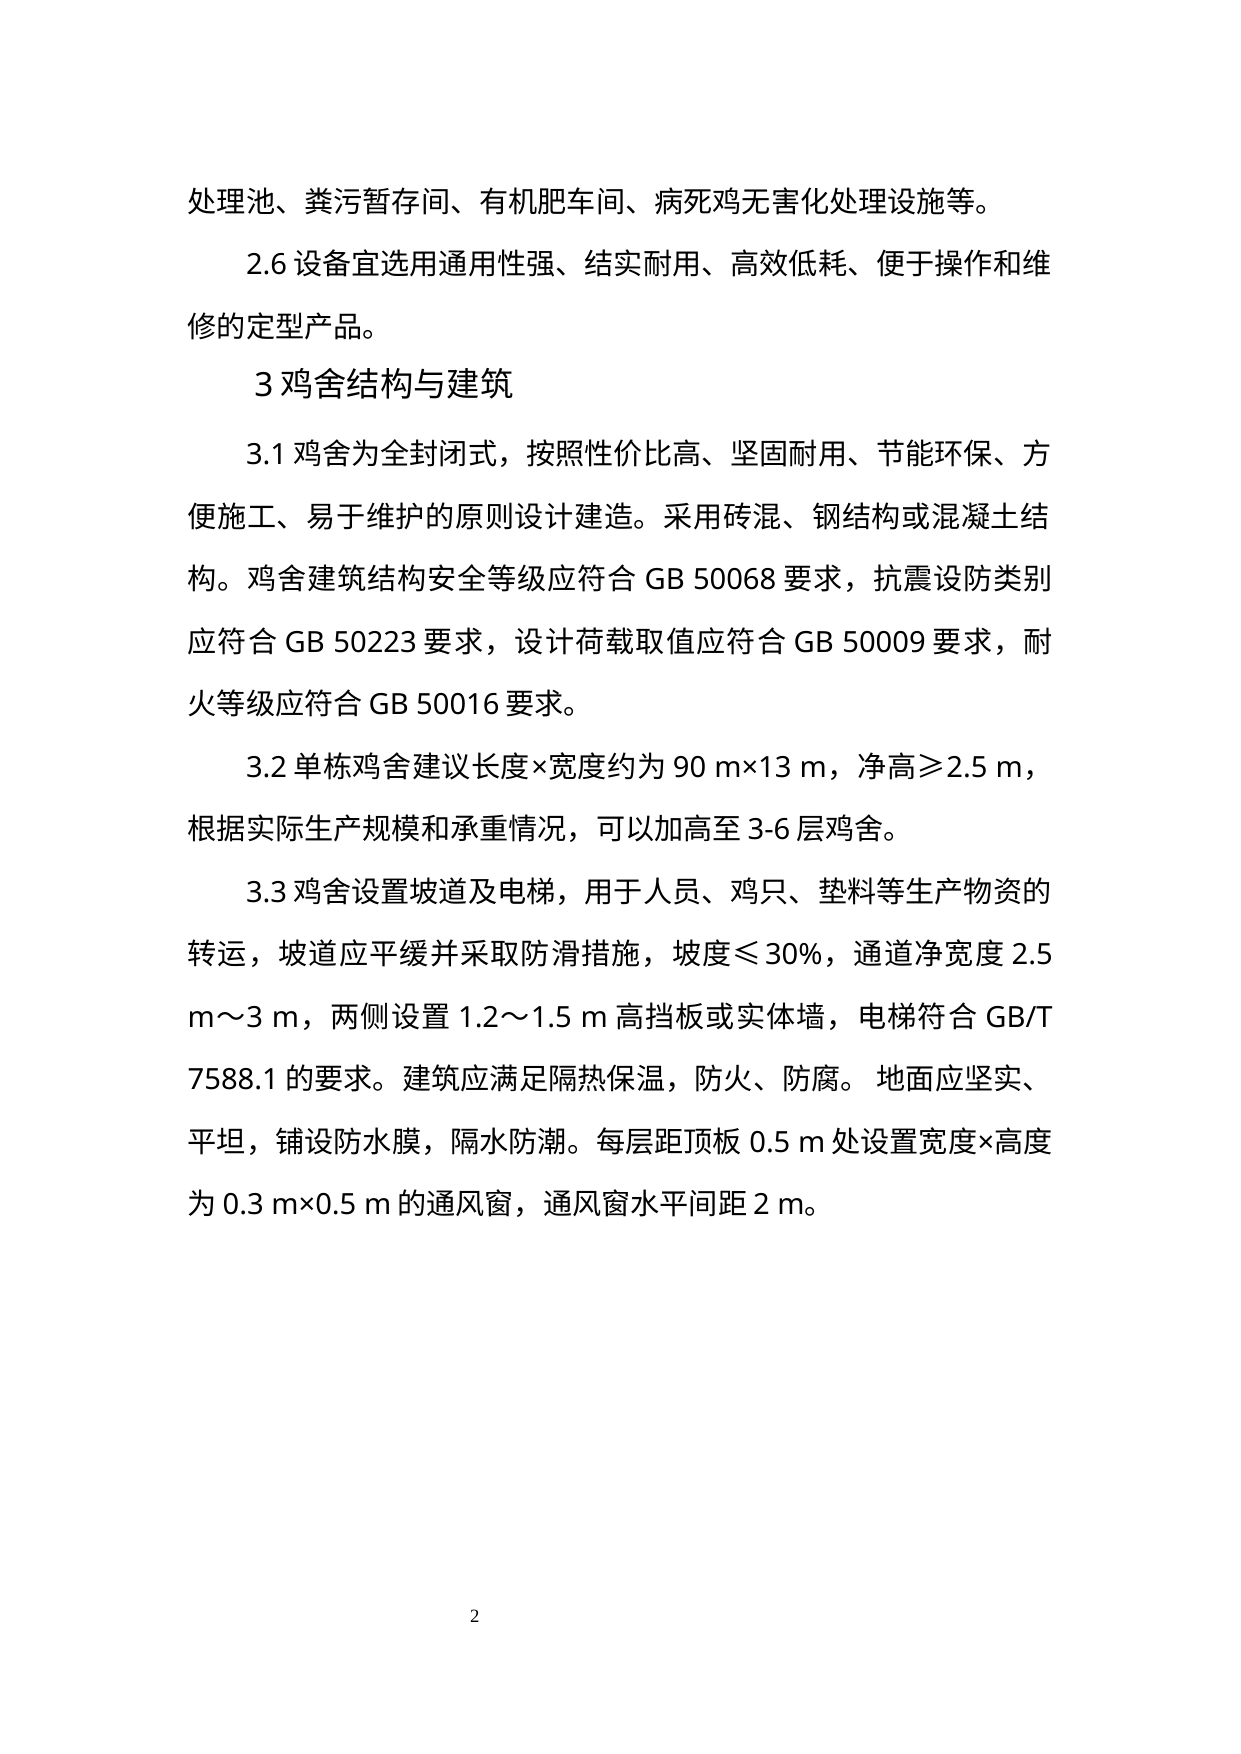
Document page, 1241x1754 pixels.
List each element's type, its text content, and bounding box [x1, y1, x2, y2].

text 3.1鸡舍为全封闭式，按照性价比高、坚固耐用、节能环保、方便施工、易于维护的原则设计建造。采用砖混、钢结构或混凝土结构。鸡舍建筑结构安全等级应符合GB 50068要求，抗震设防类别应符合GB 50223要求，设计荷载取值应符合GB 50009要求，耐火等级应符合GB 50016要求。 [187, 414, 1053, 727]
text 3鸡舍结构与建筑 [187, 349, 1053, 414]
text 2.6设备宜选用通用性强、结实耐用、高效低耗、便于操作和维修的定型产品。 [187, 224, 1053, 349]
text 3.2单栋鸡舍建议长度×宽度约为90 m×13 m，净高≥2.5 m，根据实际生产规模和承重情况，可以加高至3-6层鸡舍。 [187, 727, 1053, 852]
text 3.3鸡舍设置坡道及电梯，用于人员、鸡只、垫料等生产物资的转运，坡道应平缓并采取防滑措施，坡度≤30%，通道净宽度2.5 m～3 m，两侧设置1.2～1.5 m高挡板或实体墙，电梯符合GB/T 7588.1的要求。建筑应满足隔热保温，防火、防腐。 地面应坚实、平坦，铺设防水膜，隔水防潮。每层距顶板0.5 m处设置宽度×高度为0.3 m×0.5 m的通风窗，通风窗水平间距2 m。 [187, 852, 1053, 1227]
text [187, 162, 1053, 224]
